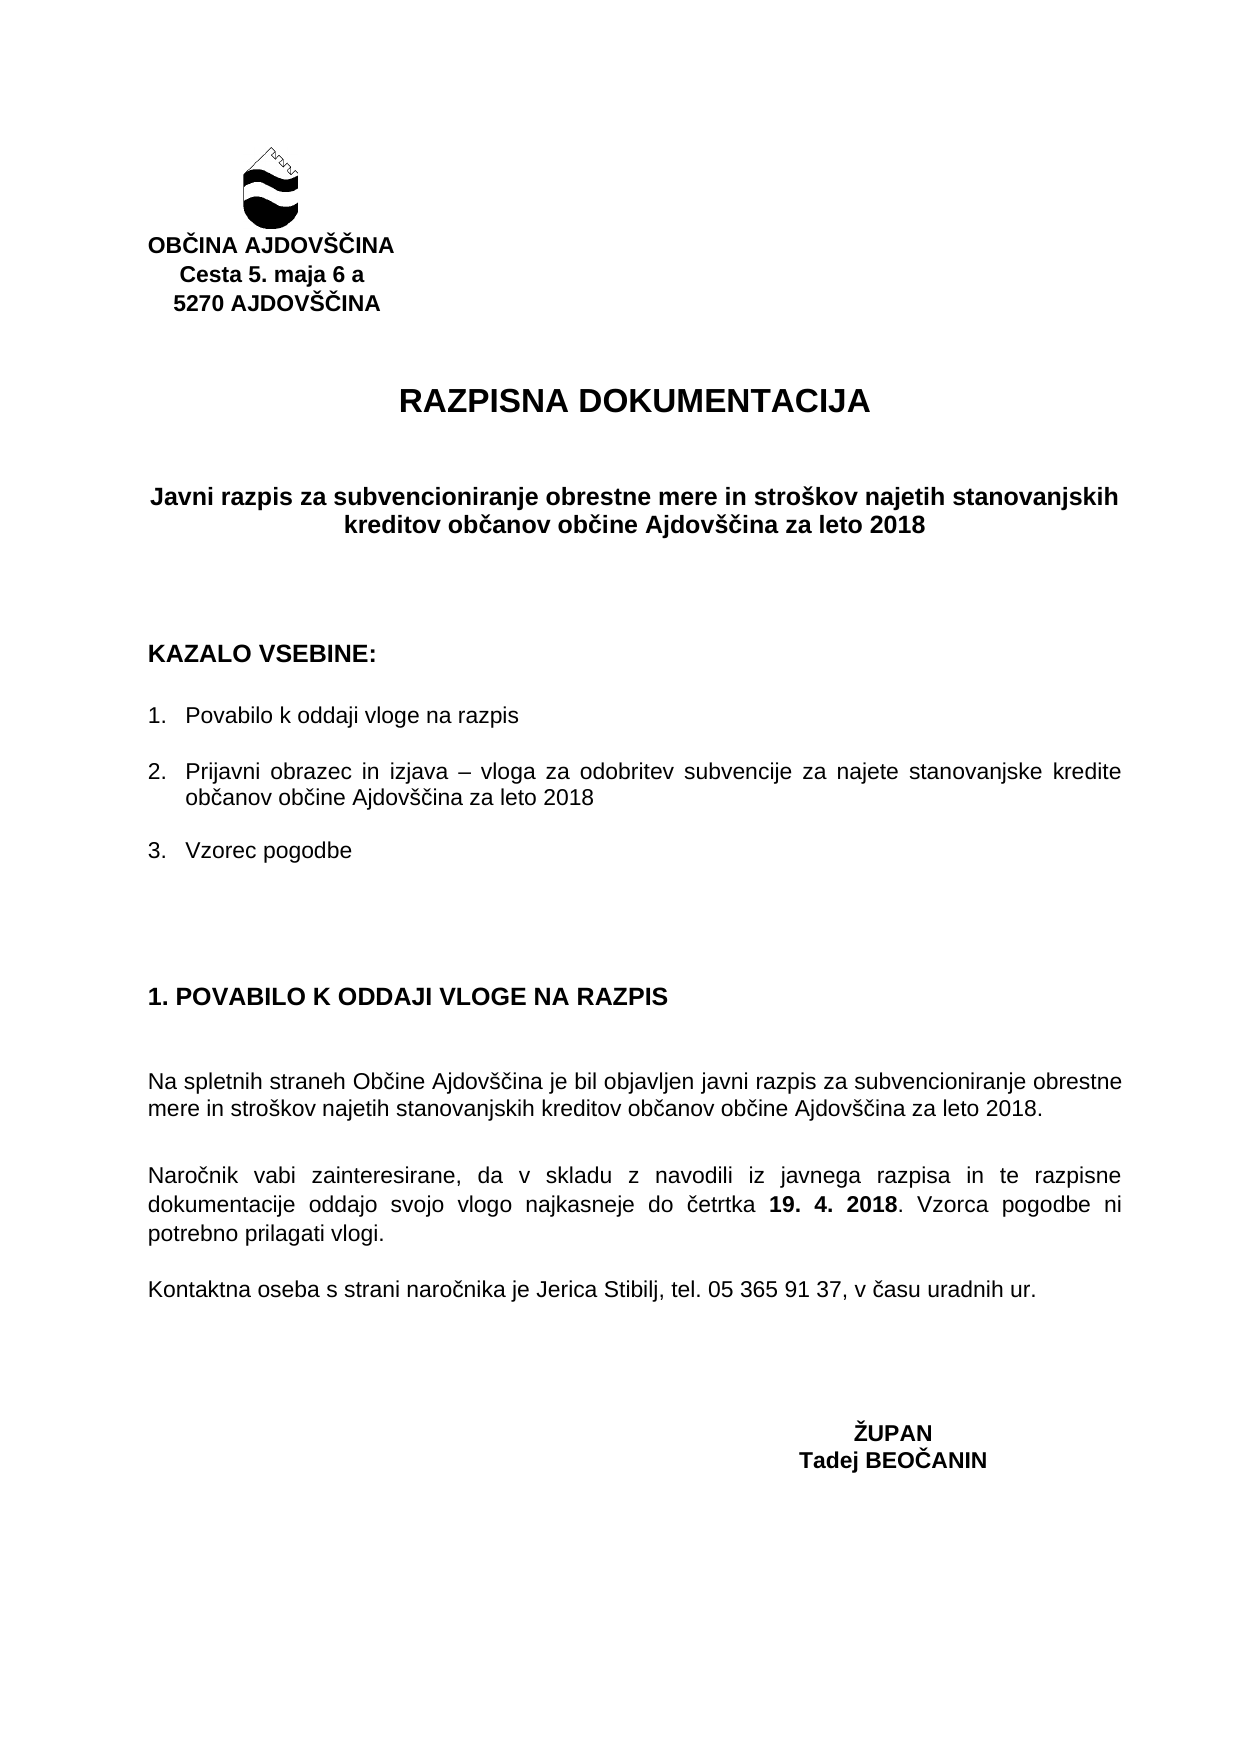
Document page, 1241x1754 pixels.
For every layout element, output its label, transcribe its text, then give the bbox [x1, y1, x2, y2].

list Vzorec pogodbe [148, 837, 1122, 863]
text Tadej BEOČANIN [664, 1447, 1122, 1473]
picture [243, 147, 298, 229]
text Javni razpis za subvencioniranje obrestne mere in stroškov najetih stanovanjskih kreditov občanov občine Ajdovščina za leto 2018 [148, 482, 1122, 539]
text Kontaktna oseba s strani naročnika je Jerica Stibilj, tel. 05 365 91 37, v času uradnih ur. [148, 1276, 1122, 1302]
text Na spletnih straneh Občine Ajdovščina je bil objavljen javni razpis za subvencioniranje obrestne mere in stroškov najetih stanovanjskih kreditov občanov občine Ajdovščina za leto 2018. [148, 1068, 1122, 1121]
list Prijavni obrazec in izjava – vloga za odobritev subvencije za najete stanovanjske kredite občanov občine Ajdovščina za leto 2018 [148, 758, 1122, 810]
text OBČINA AJDOVŠČINA [148, 232, 1122, 258]
text ŽUPAN [664, 1420, 1122, 1447]
text RAZPISNA DOKUMENTACIJA [148, 382, 1122, 420]
text KAZALO VSEBINE: [148, 639, 1122, 668]
subtitle 1. POVABILO K ODDAJI VLOGE NA RAZPIS [148, 981, 1122, 1010]
text Naročnik vabi zainteresirane, da v skladu z navodili iz javnega razpisa in te razpisne dokumentacije oddajo svojo vlogo najkasneje do četrtka 19. 4. 2018. Vzorca pogodbe ni potrebno prilagati vlogi. [148, 1162, 1122, 1247]
text Cesta 5. maja 6 a [148, 261, 1122, 287]
text 5270 AJDOVŠČINA [148, 289, 1122, 316]
list Povabilo k oddaji vloge na razpis [148, 702, 1122, 729]
